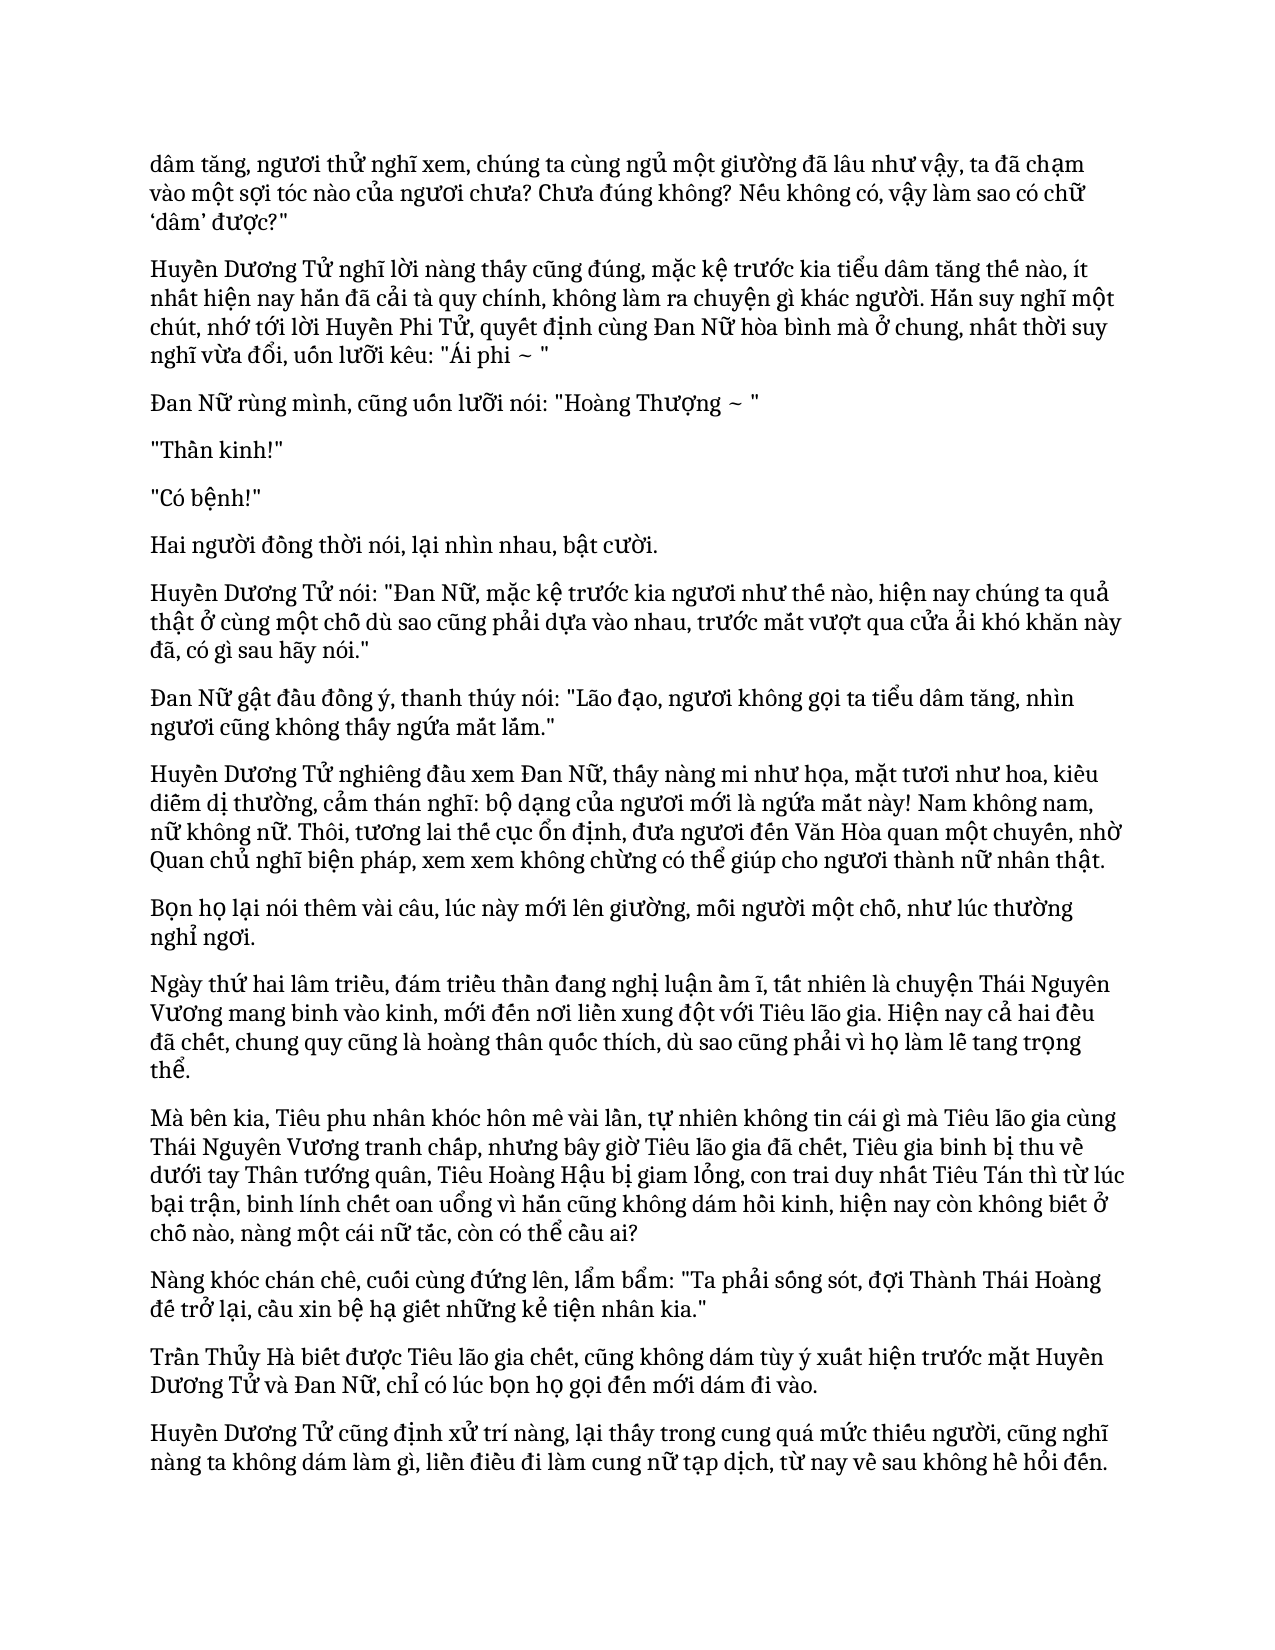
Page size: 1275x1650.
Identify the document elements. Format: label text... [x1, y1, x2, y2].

text Huyền Dương Tử nói: "Đan Nữ, mặc kệ trước kia ngươi như thế nào, hiện nay chúng ta quả thật ở cùng một chỗ dù sao cũng phải dựa vào nhau, trước mắt vượt qua cửa ải khó khăn này đã, có gì sau hãy nói." [150, 579, 1125, 665]
text Huyền Dương Tử nghĩ lời nàng thấy cũng đúng, mặc kệ trước kia tiểu dâm tăng thế nào, ít nhất hiện nay hắn đã cải tà quy chính, không làm ra chuyện gì khác người. Hắn suy nghĩ một chút, nhớ tới lời Huyền Phi Tử, quyết định cùng Đan Nữ hòa bình mà ở chung, nhất thời suy nghĩ vừa đổi, uốn lưỡi kêu: "Ái phi ~ " [150, 255, 1125, 370]
text Nàng khóc chán chê, cuối cùng đứng lên, lẩm bẩm: "Ta phải sống sót, đợi Thành Thái Hoàng đế trở lại, cầu xin bệ hạ giết những kẻ tiện nhân kia." [150, 1266, 1125, 1324]
text Mà bên kia, Tiêu phu nhân khóc hôn mê vài lần, tự nhiên không tin cái gì mà Tiêu lão gia cùng Thái Nguyên Vương tranh chấp, nhưng bây giờ Tiêu lão gia đã chết, Tiêu gia binh bị thu về dưới tay Thân tướng quân, Tiêu Hoàng Hậu bị giam lỏng, con trai duy nhất Tiêu Tán thì từ lúc bại trận, binh lính chết oan uổng vì hắn cũng không dám hồi kinh, hiện nay còn không biết ở chỗ nào, nàng một cái nữ tắc, còn có thể cầu ai? [150, 1104, 1125, 1247]
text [150, 150, 1125, 236]
text "Có bệnh!" [150, 484, 1125, 512]
text Bọn họ lại nói thêm vài câu, lúc này mới lên giường, mỗi người một chỗ, như lúc thường nghỉ ngơi. [150, 894, 1125, 951]
text "Thần kinh!" [150, 436, 1125, 465]
text Huyền Dương Tử nghiêng đầu xem Đan Nữ, thấy nàng mi như họa, mặt tươi như hoa, kiều diễm dị thường, cảm thán nghĩ: bộ dạng của ngươi mới là ngứa mắt này! Nam không nam, nữ không nữ. Thôi, tương lai thế cục ổn định, đưa ngươi đến Văn Hòa quan một chuyến, nhờ Quan chủ nghĩ biện pháp, xem xem không chừng có thể giúp cho ngươi thành nữ nhân thật. [150, 760, 1125, 875]
text Đan Nữ rùng mình, cũng uốn lưỡi nói: "Hoàng Thượng ~ " [150, 389, 1125, 417]
text Ngày thứ hai lâm triều, đám triều thần đang nghị luận ầm ĩ, tất nhiên là chuyện Thái Nguyên Vương mang binh vào kinh, mới đến nơi liền xung đột với Tiêu lão gia. Hiện nay cả hai đều đã chết, chung quy cũng là hoàng thân quốc thích, dù sao cũng phải vì họ làm lễ tang trọng thể. [150, 970, 1125, 1085]
text Trần Thủy Hà biết được Tiêu lão gia chết, cũng không dám tùy ý xuất hiện trước mặt Huyền Dương Tử và Đan Nữ, chỉ có lúc bọn họ gọi đến mới dám đi vào. [150, 1342, 1125, 1400]
text Đan Nữ gật đầu đồng ý, thanh thúy nói: "Lão đạo, ngươi không gọi ta tiểu dâm tăng, nhìn ngươi cũng không thấy ngứa mắt lắm." [150, 684, 1125, 741]
text Huyền Dương Tử cũng định xử trí nàng, lại thấy trong cung quá mức thiếu người, cũng nghĩ nàng ta không dám làm gì, liền điều đi làm cung nữ tạp dịch, từ nay về sau không hề hỏi đến. [150, 1419, 1125, 1476]
text Hai người đồng thời nói, lại nhìn nhau, bật cười. [150, 531, 1125, 560]
